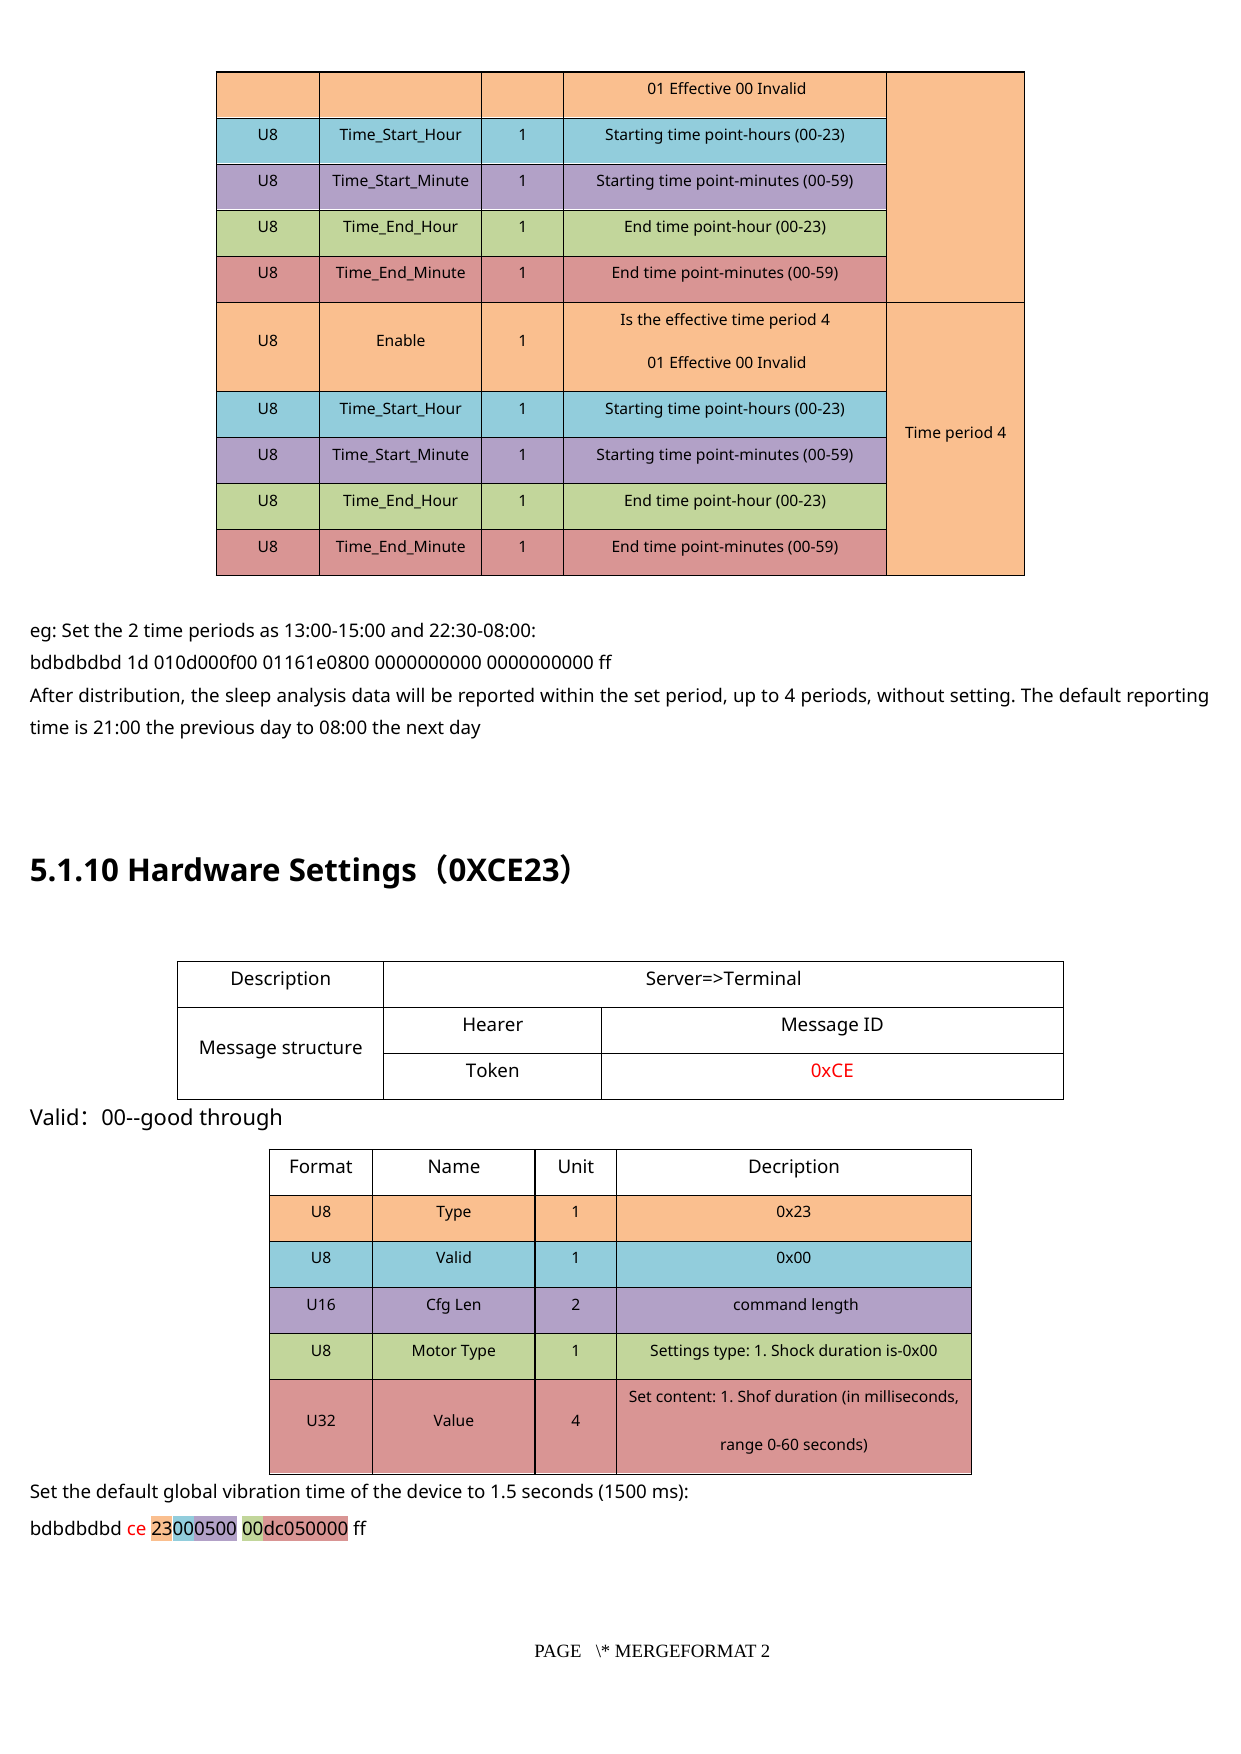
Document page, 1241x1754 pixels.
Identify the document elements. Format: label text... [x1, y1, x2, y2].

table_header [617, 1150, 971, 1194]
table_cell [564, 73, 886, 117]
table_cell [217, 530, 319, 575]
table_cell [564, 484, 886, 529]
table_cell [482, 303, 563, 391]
text eg: Set the 2 time periods as 13:00-15:00 and 22:30-08:00: [29, 614, 1211, 646]
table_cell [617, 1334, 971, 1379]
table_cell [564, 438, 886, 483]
text Set the default global vibration time of the device to 1.5 seconds (1500 ms): [29, 1474, 1211, 1507]
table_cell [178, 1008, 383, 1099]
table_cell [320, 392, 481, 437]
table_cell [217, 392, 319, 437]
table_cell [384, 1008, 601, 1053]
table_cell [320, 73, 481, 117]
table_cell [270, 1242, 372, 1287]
text bdbdbdbd ce 23000500 00dc050000 ff [29, 1512, 1211, 1544]
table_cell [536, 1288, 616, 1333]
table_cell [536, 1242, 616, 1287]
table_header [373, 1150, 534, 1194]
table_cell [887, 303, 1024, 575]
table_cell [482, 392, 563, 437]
text bdbdbdbd 1d 010d000f00 01161e0800 0000000000 0000000000 ff [29, 646, 1211, 679]
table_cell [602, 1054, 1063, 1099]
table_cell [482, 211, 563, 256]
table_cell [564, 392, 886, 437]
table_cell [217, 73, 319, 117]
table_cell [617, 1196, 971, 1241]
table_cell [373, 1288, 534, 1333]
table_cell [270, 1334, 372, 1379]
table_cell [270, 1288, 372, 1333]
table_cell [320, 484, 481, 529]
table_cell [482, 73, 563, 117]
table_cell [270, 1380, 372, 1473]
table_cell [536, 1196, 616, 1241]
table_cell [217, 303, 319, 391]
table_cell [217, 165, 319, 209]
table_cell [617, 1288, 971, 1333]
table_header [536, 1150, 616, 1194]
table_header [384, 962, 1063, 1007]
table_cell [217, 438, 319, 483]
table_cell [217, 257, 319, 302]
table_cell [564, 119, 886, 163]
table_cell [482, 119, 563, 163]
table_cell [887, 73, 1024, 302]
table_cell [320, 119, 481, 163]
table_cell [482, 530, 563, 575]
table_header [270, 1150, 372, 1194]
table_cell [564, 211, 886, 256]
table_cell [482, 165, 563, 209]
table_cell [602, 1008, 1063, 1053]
text After distribution, the sleep analysis data will be reported within the set period, up to 4 periods, without setting. The default reporting time is 21:00 the previous day to 08:00 the next day [29, 679, 1211, 744]
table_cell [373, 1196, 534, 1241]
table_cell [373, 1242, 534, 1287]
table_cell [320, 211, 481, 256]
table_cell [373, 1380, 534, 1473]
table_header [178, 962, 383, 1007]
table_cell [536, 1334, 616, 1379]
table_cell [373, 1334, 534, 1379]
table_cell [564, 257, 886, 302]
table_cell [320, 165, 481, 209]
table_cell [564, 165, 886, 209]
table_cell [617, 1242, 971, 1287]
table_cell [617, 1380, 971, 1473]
subtitle 5.1.10 Hardware Settings（0XCE23） [29, 836, 1211, 901]
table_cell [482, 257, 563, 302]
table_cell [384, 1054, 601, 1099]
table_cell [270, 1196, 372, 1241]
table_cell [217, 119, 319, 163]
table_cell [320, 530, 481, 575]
list Valid：00--good through [29, 1100, 1211, 1133]
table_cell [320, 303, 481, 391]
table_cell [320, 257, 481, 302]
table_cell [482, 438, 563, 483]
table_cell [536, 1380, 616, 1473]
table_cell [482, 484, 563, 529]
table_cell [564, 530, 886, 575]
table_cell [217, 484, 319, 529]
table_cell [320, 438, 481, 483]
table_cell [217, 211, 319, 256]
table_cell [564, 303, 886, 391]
